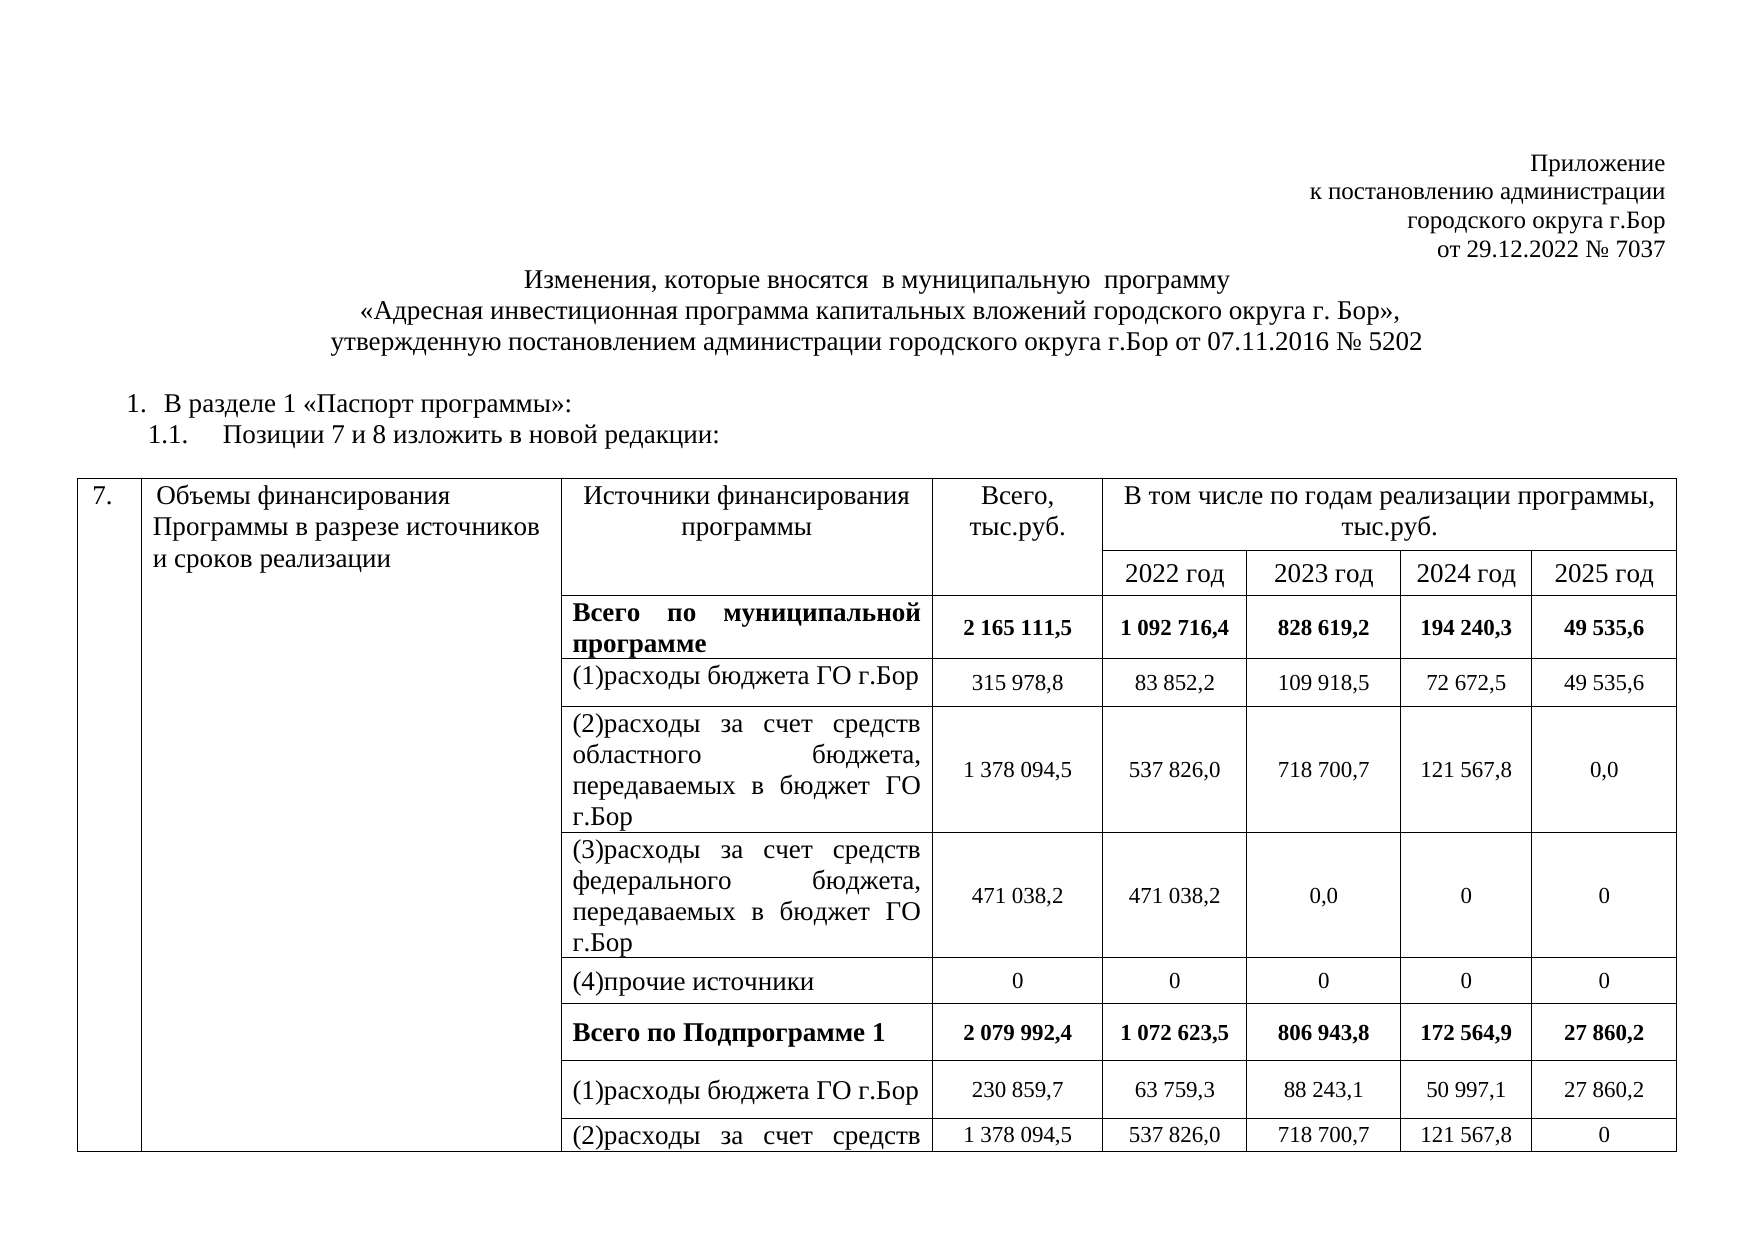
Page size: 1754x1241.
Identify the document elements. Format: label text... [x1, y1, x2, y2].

table_cell 2 079 992,4 [933, 1004, 1102, 1060]
table_cell (2)расходы за счет средств областного бюджета, передаваемых в бюджет ГО г.Бор [562, 707, 932, 832]
table_cell 806 943,8 [1247, 1004, 1400, 1060]
table_cell 49 535,6 [1532, 659, 1676, 706]
table_cell 471 038,2 [933, 833, 1102, 957]
table_cell (1)расходы бюджета ГО г.Бор [562, 1061, 932, 1118]
table_cell 109 918,5 [1247, 659, 1400, 706]
table_cell 83 852,2 [1103, 659, 1246, 706]
table_header Всего, тыс.руб. [933, 479, 1102, 595]
table_header В том числе по годам реализации программы, тыс.руб. [1103, 479, 1676, 549]
table_cell 230 859,7 [933, 1061, 1102, 1118]
table_cell 0,0 [1532, 707, 1676, 832]
list Позиции 7 и 8 изложить в новой редакции: [148, 418, 1665, 449]
table_cell 471 038,2 [1103, 833, 1246, 957]
table_cell 1 092 716,4 [1103, 596, 1246, 658]
table_cell Всего по Подпрограмме 1 [562, 1004, 932, 1060]
table_cell 0 [1103, 958, 1246, 1002]
text от 29.12.2022 № 7037 [89, 234, 1665, 263]
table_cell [562, 1119, 932, 1151]
list В разделе 1 «Паспорт программы»: [126, 387, 1665, 418]
table_cell 537 826,0 [1103, 707, 1246, 832]
table_cell 2025 год [1532, 551, 1676, 595]
text к постановлению администрации [89, 176, 1665, 205]
table_cell 0 [1532, 958, 1676, 1002]
table_header Объемы финансирования Программы в разрезе источников и сроков реализации [142, 479, 561, 1151]
table_cell 2023 год [1247, 551, 1400, 595]
table_cell 49 535,6 [1532, 596, 1676, 658]
table_cell 2 165 111,5 [933, 596, 1102, 658]
table_cell 718 700,7 [1247, 1119, 1400, 1151]
table_cell 88 243,1 [1247, 1061, 1400, 1118]
table_cell Всего по муниципальной программе [562, 596, 932, 658]
table_cell 63 759,3 [1103, 1061, 1246, 1118]
table_cell 1 072 623,5 [1103, 1004, 1246, 1060]
table_cell 1 378 094,5 [933, 1119, 1102, 1151]
table_cell 0 [1532, 1119, 1676, 1151]
table_cell 50 997,1 [1401, 1061, 1531, 1118]
table_cell (3)расходы за счет средств федерального бюджета, передаваемых в бюджет ГО г.Бор [562, 833, 932, 957]
text «Адресная инвестиционная программа капитальных вложений городского округа г. Бор», [89, 294, 1665, 325]
table_cell 2022 год [1103, 551, 1246, 595]
table_cell 0 [1532, 833, 1676, 957]
table_cell (4)прочие источники [562, 958, 932, 1002]
text Изменения, которые вносятся в муниципальную программу [89, 263, 1665, 294]
table_cell 0,0 [1247, 833, 1400, 957]
text городского округа г.Бор [89, 205, 1665, 234]
table_cell 2024 год [1401, 551, 1531, 595]
table_cell 0 [1247, 958, 1400, 1002]
table_cell 0 [1401, 958, 1531, 1002]
table_cell 0 [933, 958, 1102, 1002]
table_cell 27 860,2 [1532, 1061, 1676, 1118]
text утвержденную постановлением администрации городского округа г.Бор от 07.11.2016 № 5202 [89, 325, 1665, 356]
table_cell 537 826,0 [1103, 1119, 1246, 1151]
table_cell 121 567,8 [1401, 707, 1531, 832]
table_cell 718 700,7 [1247, 707, 1400, 832]
table_header 7. [78, 479, 141, 1151]
table_cell 1 378 094,5 [933, 707, 1102, 832]
table_cell 121 567,8 [1401, 1119, 1531, 1151]
text Приложение [89, 148, 1665, 176]
table_header Источники финансирования программы [562, 479, 932, 595]
table_cell 315 978,8 [933, 659, 1102, 706]
table_cell 27 860,2 [1532, 1004, 1676, 1060]
table_cell 172 564,9 [1401, 1004, 1531, 1060]
table_cell 0 [1401, 833, 1531, 957]
table_cell (1)расходы бюджета ГО г.Бор [562, 659, 932, 706]
table_cell 194 240,3 [1401, 596, 1531, 658]
table_cell 72 672,5 [1401, 659, 1531, 706]
table_cell 828 619,2 [1247, 596, 1400, 658]
